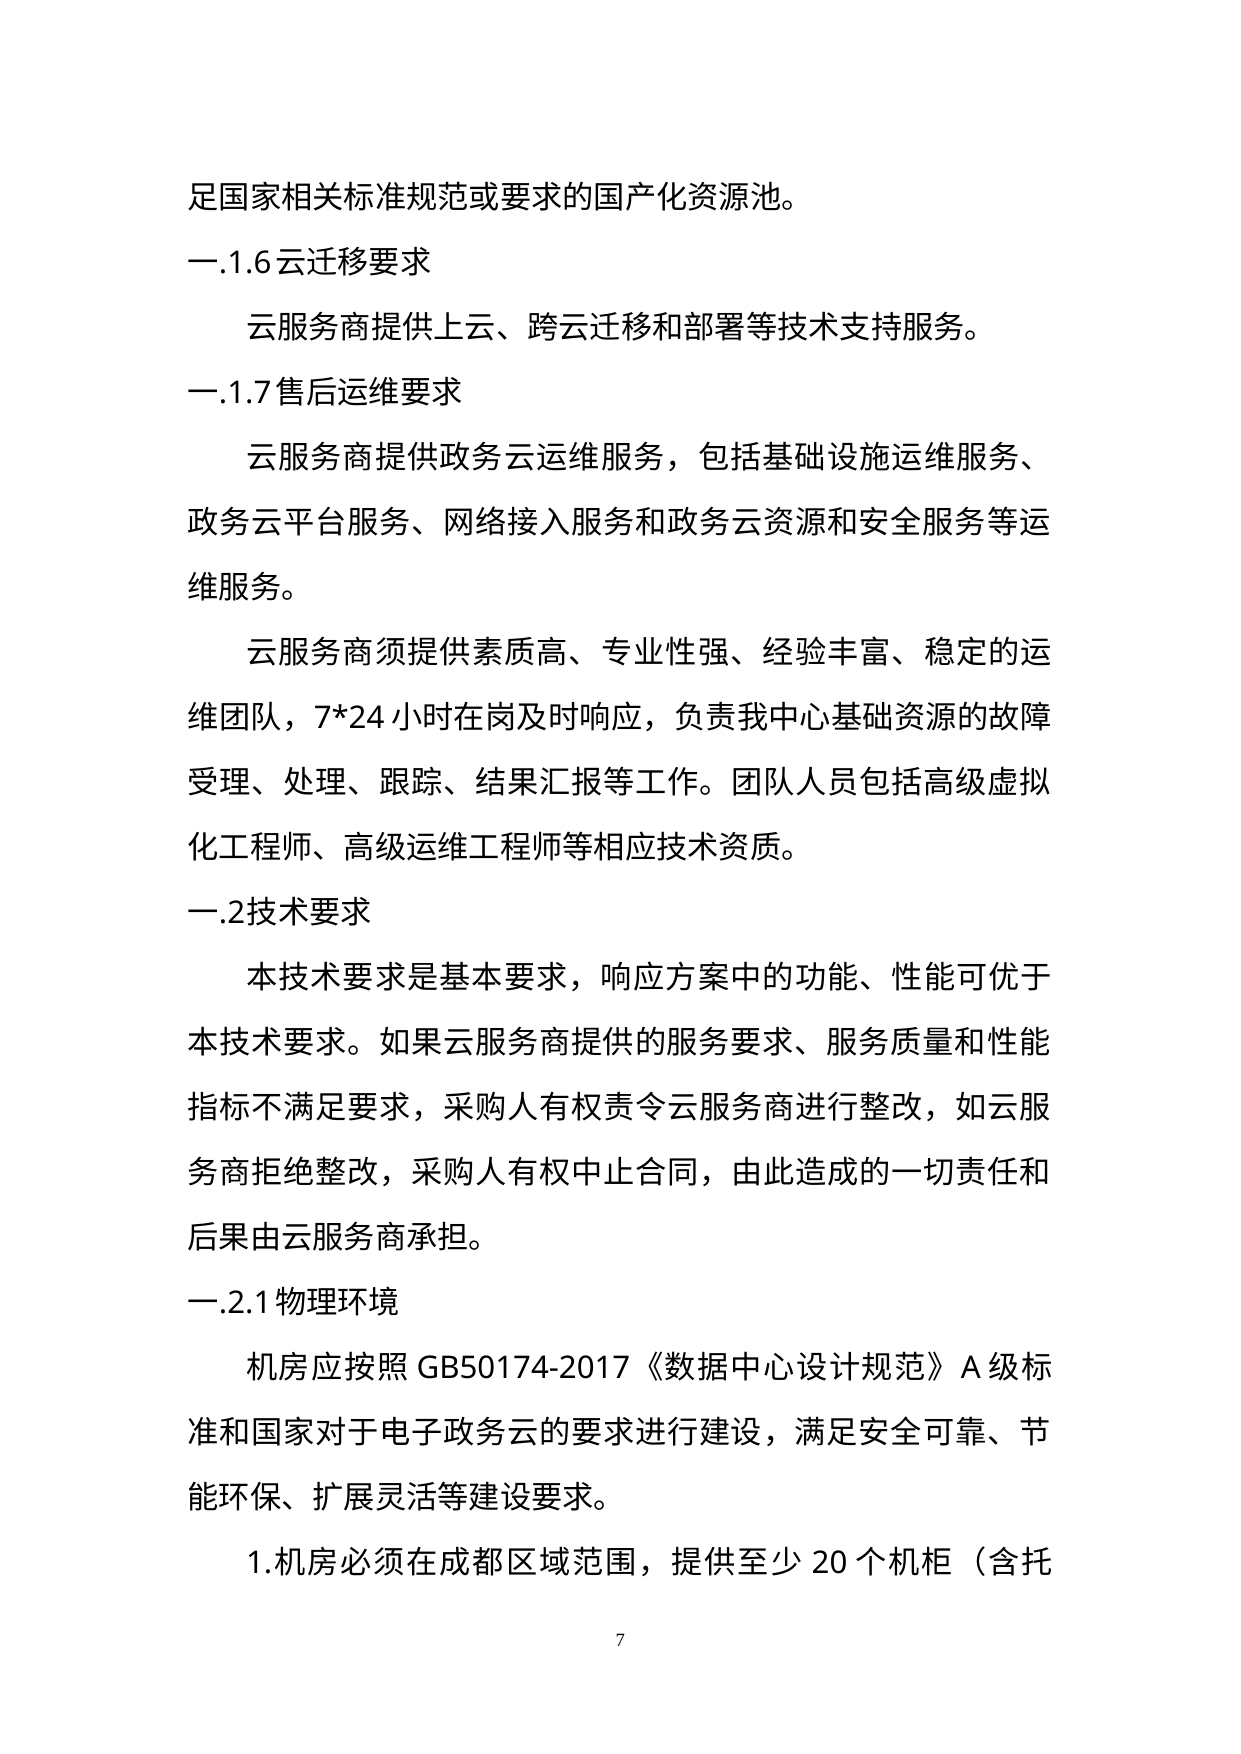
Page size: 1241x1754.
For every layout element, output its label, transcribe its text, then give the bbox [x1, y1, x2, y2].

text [187, 162, 1053, 227]
text 云服务商须提供素质高、专业性强、经验丰富、稳定的运维团队，7*24小时在岗及时响应，负责我中心基础资源的故障受理、处理、跟踪、结果汇报等工作。团队人员包括高级虚拟化工程师、高级运维工程师等相应技术资质。 [187, 617, 1053, 877]
text 云服务商提供政务云运维服务，包括基础设施运维服务、政务云平台服务、网络接入服务和政务云资源和安全服务等运维服务。 [187, 422, 1053, 617]
subtitle 技术要求 [187, 877, 1053, 942]
subtitle 云迁移要求 [187, 227, 1053, 292]
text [187, 1527, 1053, 1592]
subtitle 物理环境 [187, 1267, 1053, 1332]
subtitle 售后运维要求 [187, 357, 1053, 422]
text 云服务商提供上云、跨云迁移和部署等技术支持服务。 [187, 292, 1053, 357]
text 本技术要求是基本要求，响应方案中的功能、性能可优于本技术要求。如果云服务商提供的服务要求、服务质量和性能指标不满足要求，采购人有权责令云服务商进行整改，如云服务商拒绝整改，采购人有权中止合同，由此造成的一切责任和后果由云服务商承担。 [187, 942, 1053, 1267]
text 机房应按照GB50174-2017《数据中心设计规范》A级标准和国家对于电子政务云的要求进行建设，满足安全可靠、节能环保、扩展灵活等建设要求。 [187, 1332, 1053, 1527]
